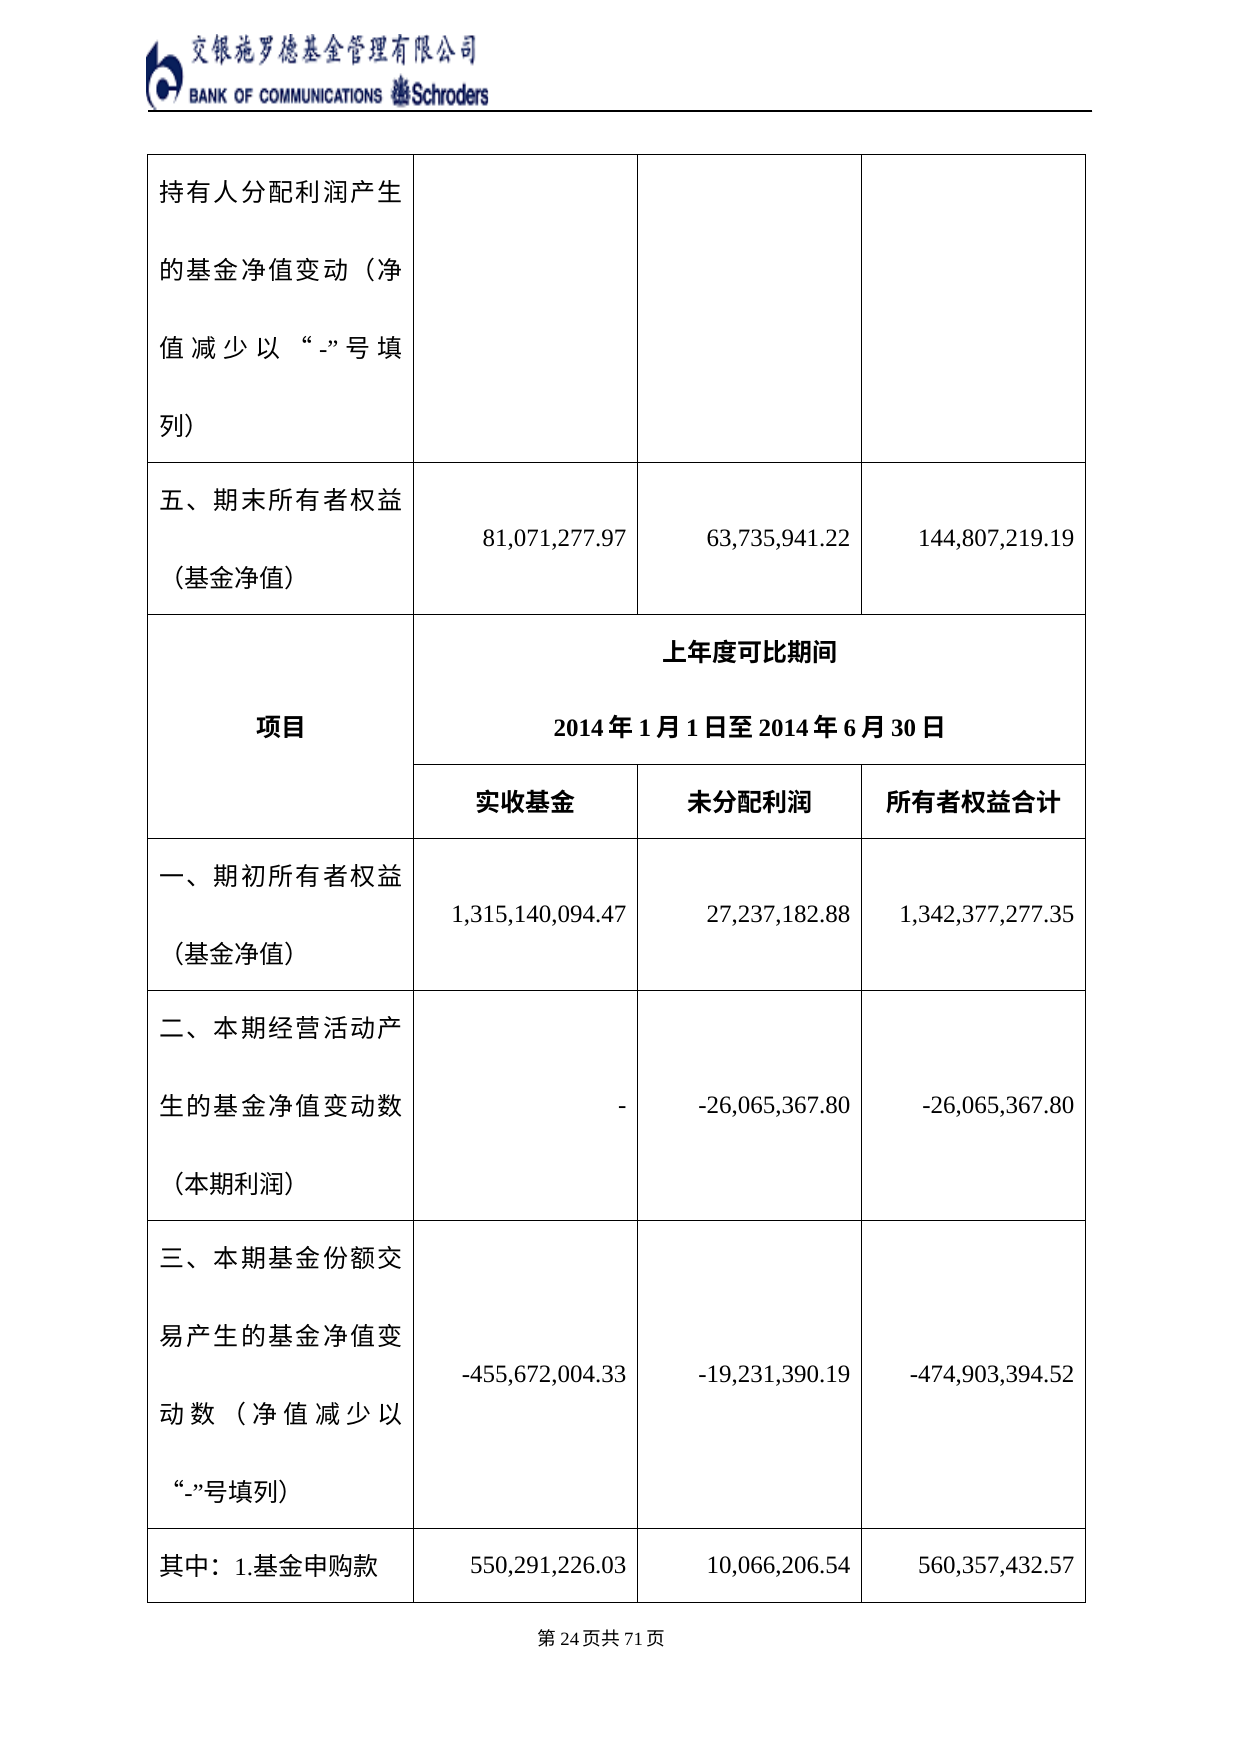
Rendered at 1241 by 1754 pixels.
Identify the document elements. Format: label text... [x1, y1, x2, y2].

table_cell - [414, 155, 637, 462]
table_cell 上年度可比期间 2014年1月1日至2014年6月30日 [414, 615, 1085, 764]
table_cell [148, 155, 413, 462]
table_cell 实收基金 [414, 765, 637, 838]
table_cell 五、期末所有者权益（基金净值） [148, 463, 413, 614]
table_cell 所有者权益合计 [862, 765, 1085, 838]
table_cell 63,735,941.22 [638, 463, 861, 614]
table_cell -455,672,004.33 [414, 1221, 637, 1528]
table_cell 一、期初所有者权益（基金净值） [148, 839, 413, 990]
table_cell 81,071,277.97 [414, 463, 637, 614]
table_cell 项目 [148, 615, 413, 838]
table_cell -26,065,367.80 [862, 991, 1085, 1220]
table_cell - [638, 155, 861, 462]
table_cell 二、本期经营活动产生的基金净值变动数（本期利润） [148, 991, 413, 1220]
picture [146, 34, 489, 110]
table_cell -26,065,367.80 [638, 991, 861, 1220]
table_cell 27,237,182.88 [638, 839, 861, 990]
table_cell 560,357,432.57 [862, 1529, 1085, 1602]
table_cell 1,342,377,277.35 [862, 839, 1085, 990]
table_cell - [414, 991, 637, 1220]
table_cell 1,315,140,094.47 [414, 839, 637, 990]
table_cell 144,807,219.19 [862, 463, 1085, 614]
table_cell 10,066,206.54 [638, 1529, 861, 1602]
table_cell - [862, 155, 1085, 462]
table_cell 其中：1.基金申购款 [148, 1529, 413, 1602]
table_cell -474,903,394.52 [862, 1221, 1085, 1528]
table_cell -19,231,390.19 [638, 1221, 861, 1528]
table_cell 三、本期基金份额交易产生的基金净值变动数（净值减少以“-”号填列） [148, 1221, 413, 1528]
table_cell 550,291,226.03 [414, 1529, 637, 1602]
table_cell 未分配利润 [638, 765, 861, 838]
